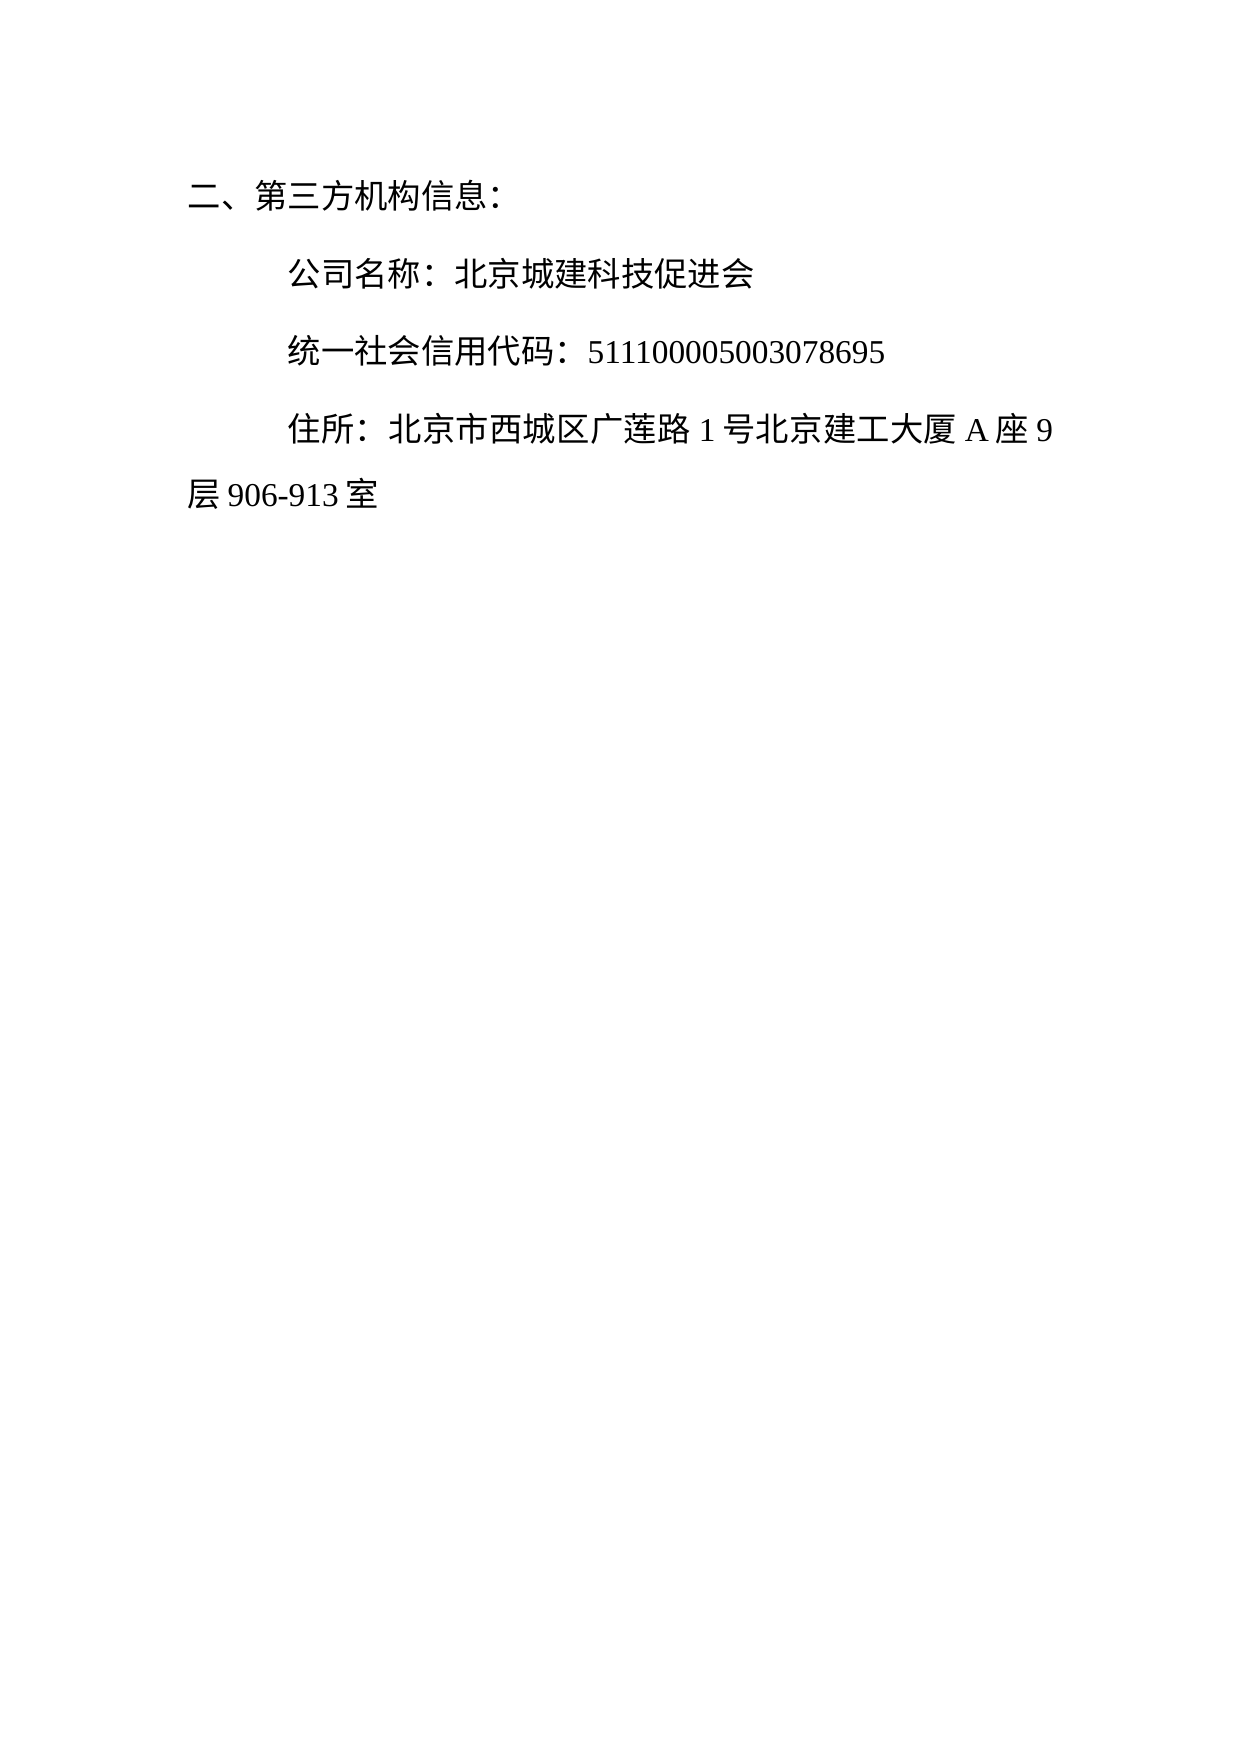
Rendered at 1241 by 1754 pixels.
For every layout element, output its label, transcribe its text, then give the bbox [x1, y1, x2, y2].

list 第三方机构信息： [187, 162, 1053, 227]
list 统一社会信用代码：511100005003078695 [187, 317, 1053, 382]
list 公司名称：北京城建科技促进会 [187, 239, 1053, 304]
list 住所：北京市西城区广莲路1号北京建工大厦A座9层906-913室 [187, 394, 1053, 524]
